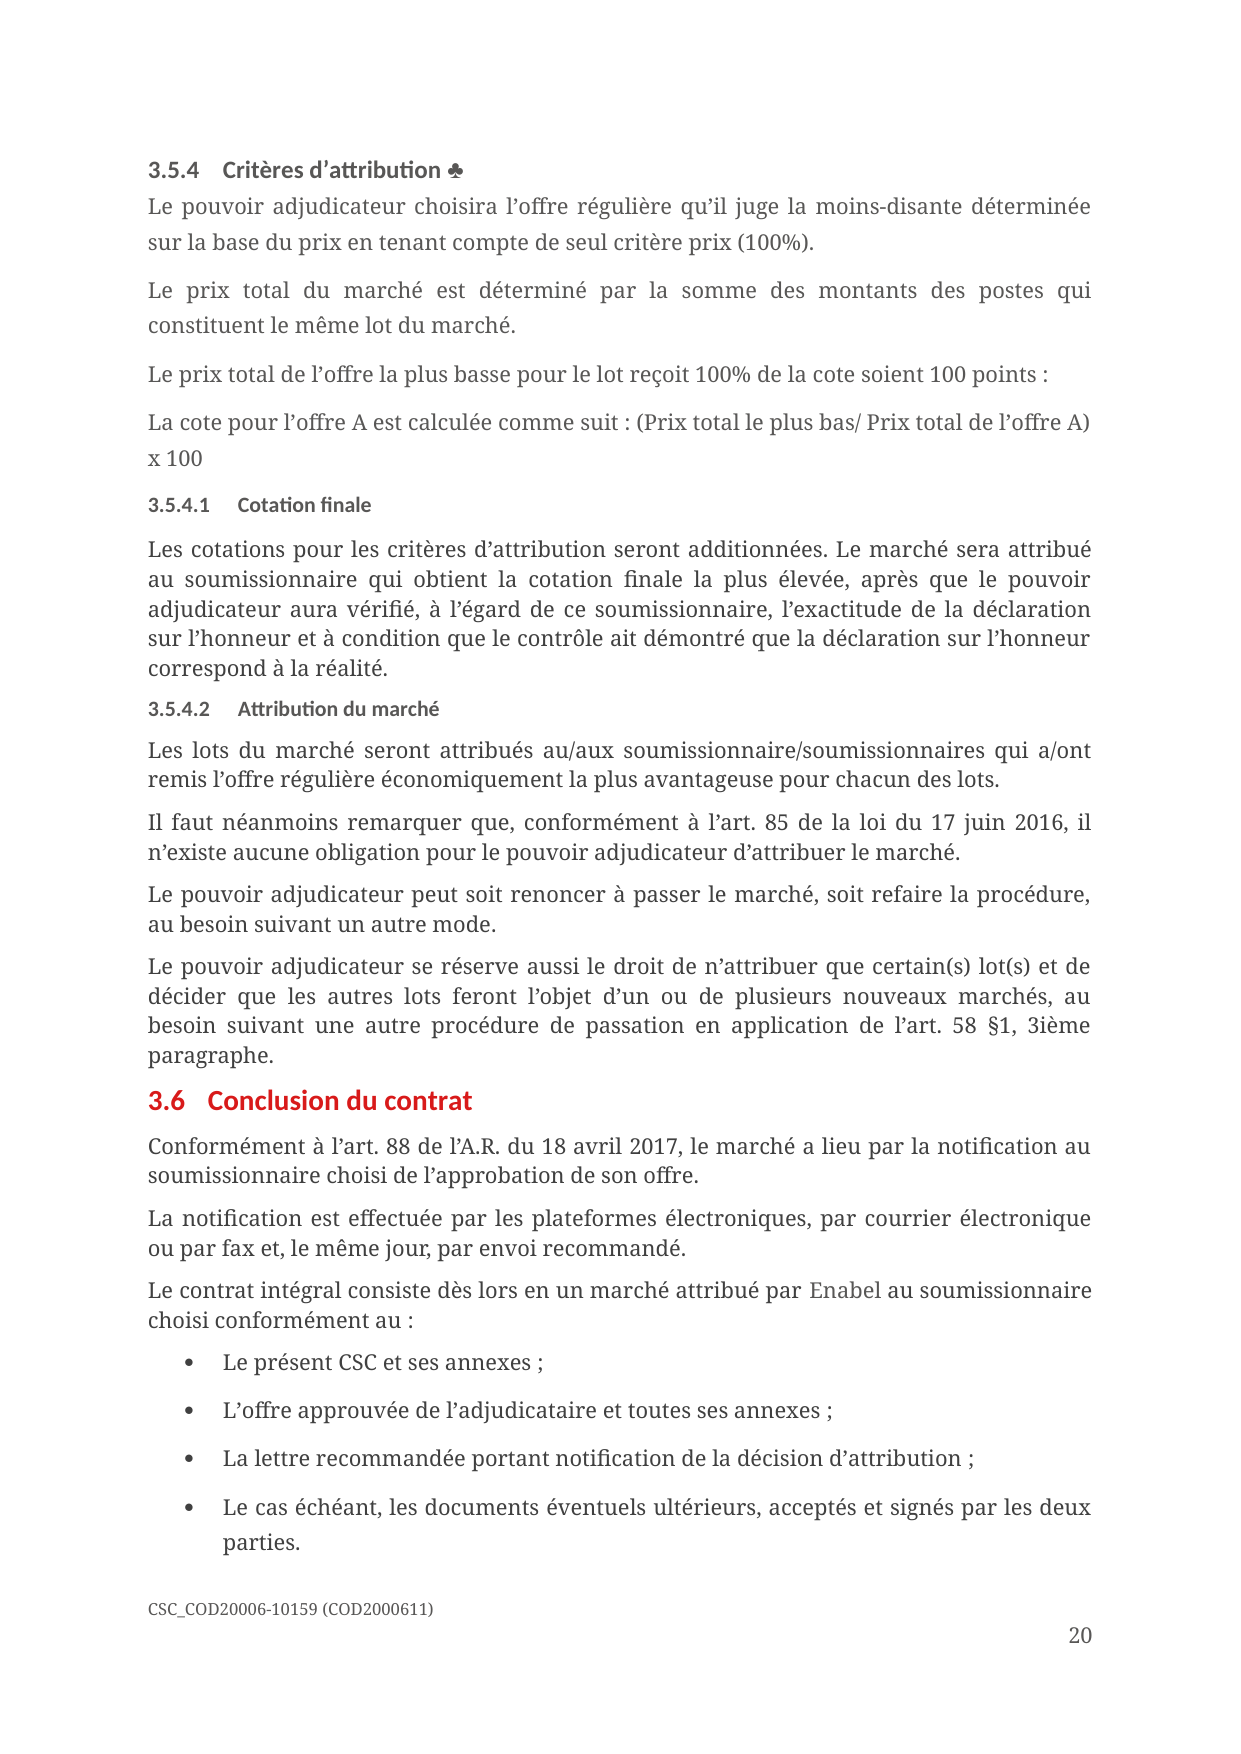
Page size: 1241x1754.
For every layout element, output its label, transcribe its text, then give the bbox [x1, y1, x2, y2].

text Le pouvoir adjudicateur choisira l’offre régulière qu’il juge la moins-disante déterminée sur la base du prix en tenant compte de seul critère prix (100%). [148, 191, 1092, 256]
text La cote pour l’offre A est calculée comme suit : (Prix total le plus bas/ Prix total de l’offre A) x 100 [148, 407, 1092, 472]
list Le présent CSC et ses annexes ; [185, 1347, 1092, 1377]
text La notification est effectuée par les plateformes électroniques, par courrier électronique ou par fax et, le même jour, par envoi recommandé. [148, 1203, 1092, 1262]
list L’offre approuvée de l’adjudicataire et toutes ses annexes ; [185, 1395, 1092, 1425]
subtitle Conclusion du contrat [148, 1082, 1092, 1118]
text Le prix total du marché est déterminé par la somme des montants des postes qui constituent le même lot du marché. [148, 275, 1092, 340]
list La lettre recommandée portant notification de la décision d’attribution ; [185, 1443, 1092, 1473]
text Le pouvoir adjudicateur se réserve aussi le droit de n’attribuer que certain(s) lot(s) et de décider que les autres lots feront l’objet d’un ou de plusieurs nouveaux marchés, au besoin suivant une autre procédure de passation en application de l’art. 58 §1, 3ième paragraphe. [148, 951, 1092, 1070]
text Les lots du marché seront attribués au/aux soumissionnaire/soumissionnaires qui a/ont remis l’offre régulière économiquement la plus avantageuse pour chacun des lots. [148, 734, 1092, 794]
text Le pouvoir adjudicateur peut soit renoncer à passer le marché, soit refaire la procédure, au besoin suivant un autre mode. [148, 879, 1092, 938]
text Conformément à l’art. 88 de l’A.R. du 18 avril 2017, le marché a lieu par la notification au soumissionnaire choisi de l’approbation de son offre. [148, 1131, 1092, 1190]
text Il faut néanmoins remarquer que, conformément à l’art. 85 de la loi du 17 juin 2016, il n’existe aucune obligation pour le pouvoir adjudicateur d’attribuer le marché. [148, 807, 1092, 866]
text Les cotations pour les critères d’attribution seront additionnées. Le marché sera attribué au soumissionnaire qui obtient la cotation finale la plus élevée, après que le pouvoir adjudicateur aura vérifié, à l’égard de ce soumissionnaire, l’exactitude de la déclaration sur l’honneur et à condition que le contrôle ait démontré que la déclaration sur l’honneur correspond à la réalité. [148, 534, 1092, 683]
text Le contrat intégral consiste dès lors en un marché attribué par Enabel au soumissionnaire choisi conformément au : [148, 1275, 1092, 1334]
subtitle Cotation finale [148, 491, 1092, 517]
text Le prix total de l’offre la plus basse pour le lot reçoit 100% de la cote soient 100 points : [148, 359, 1092, 388]
subtitle Critères d’attribution ♣ [148, 154, 1092, 184]
subtitle Attribution du marché [148, 695, 1092, 722]
list Le cas échéant, les documents éventuels ultérieurs, acceptés et signés par les deux parties. [185, 1492, 1092, 1557]
